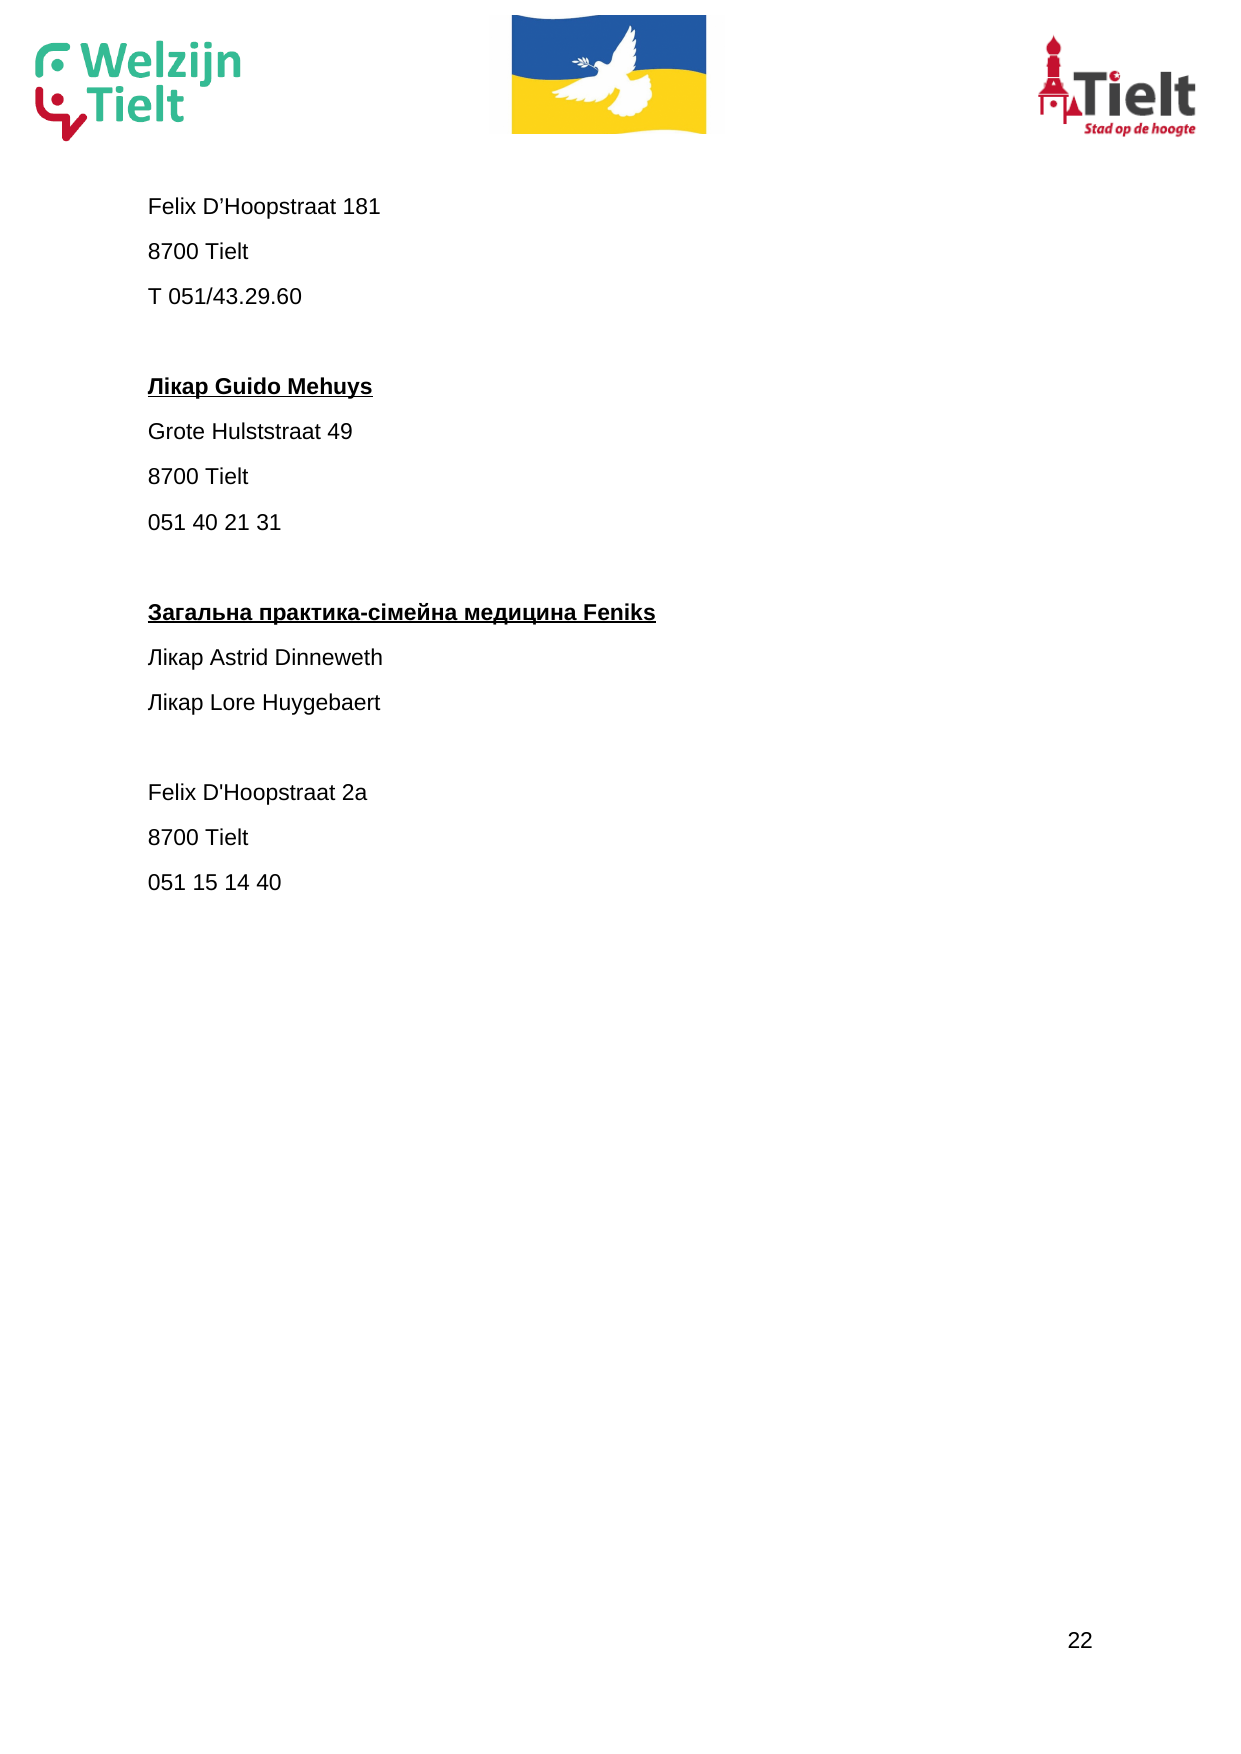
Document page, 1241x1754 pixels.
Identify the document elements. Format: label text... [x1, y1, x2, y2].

text Лікар Guido Mehuys [148, 373, 1093, 399]
text 051 40 21 31 [148, 508, 1093, 535]
text Загальна практика-сімейна медицина Feniks [148, 599, 1093, 625]
text 8700 Tielt [148, 238, 1093, 264]
text Лікар Astrid Dinneweth [148, 644, 1093, 670]
text Grote Hulststraat 49 [148, 418, 1093, 444]
text 051 15 14 40 [148, 869, 1093, 896]
text Felix D'Hoopstraat 2a [148, 779, 1093, 805]
text Лікар Lore Huygebaert [148, 689, 1093, 715]
picture [488, 15, 725, 134]
text 8700 Tielt [148, 824, 1093, 851]
picture [1030, 27, 1213, 147]
text 8700 Tielt [148, 463, 1093, 490]
text Felix D’Hoopstraat 181 [148, 193, 1093, 219]
text T 051/43.29.60 [148, 283, 1093, 309]
picture [27, 35, 248, 148]
